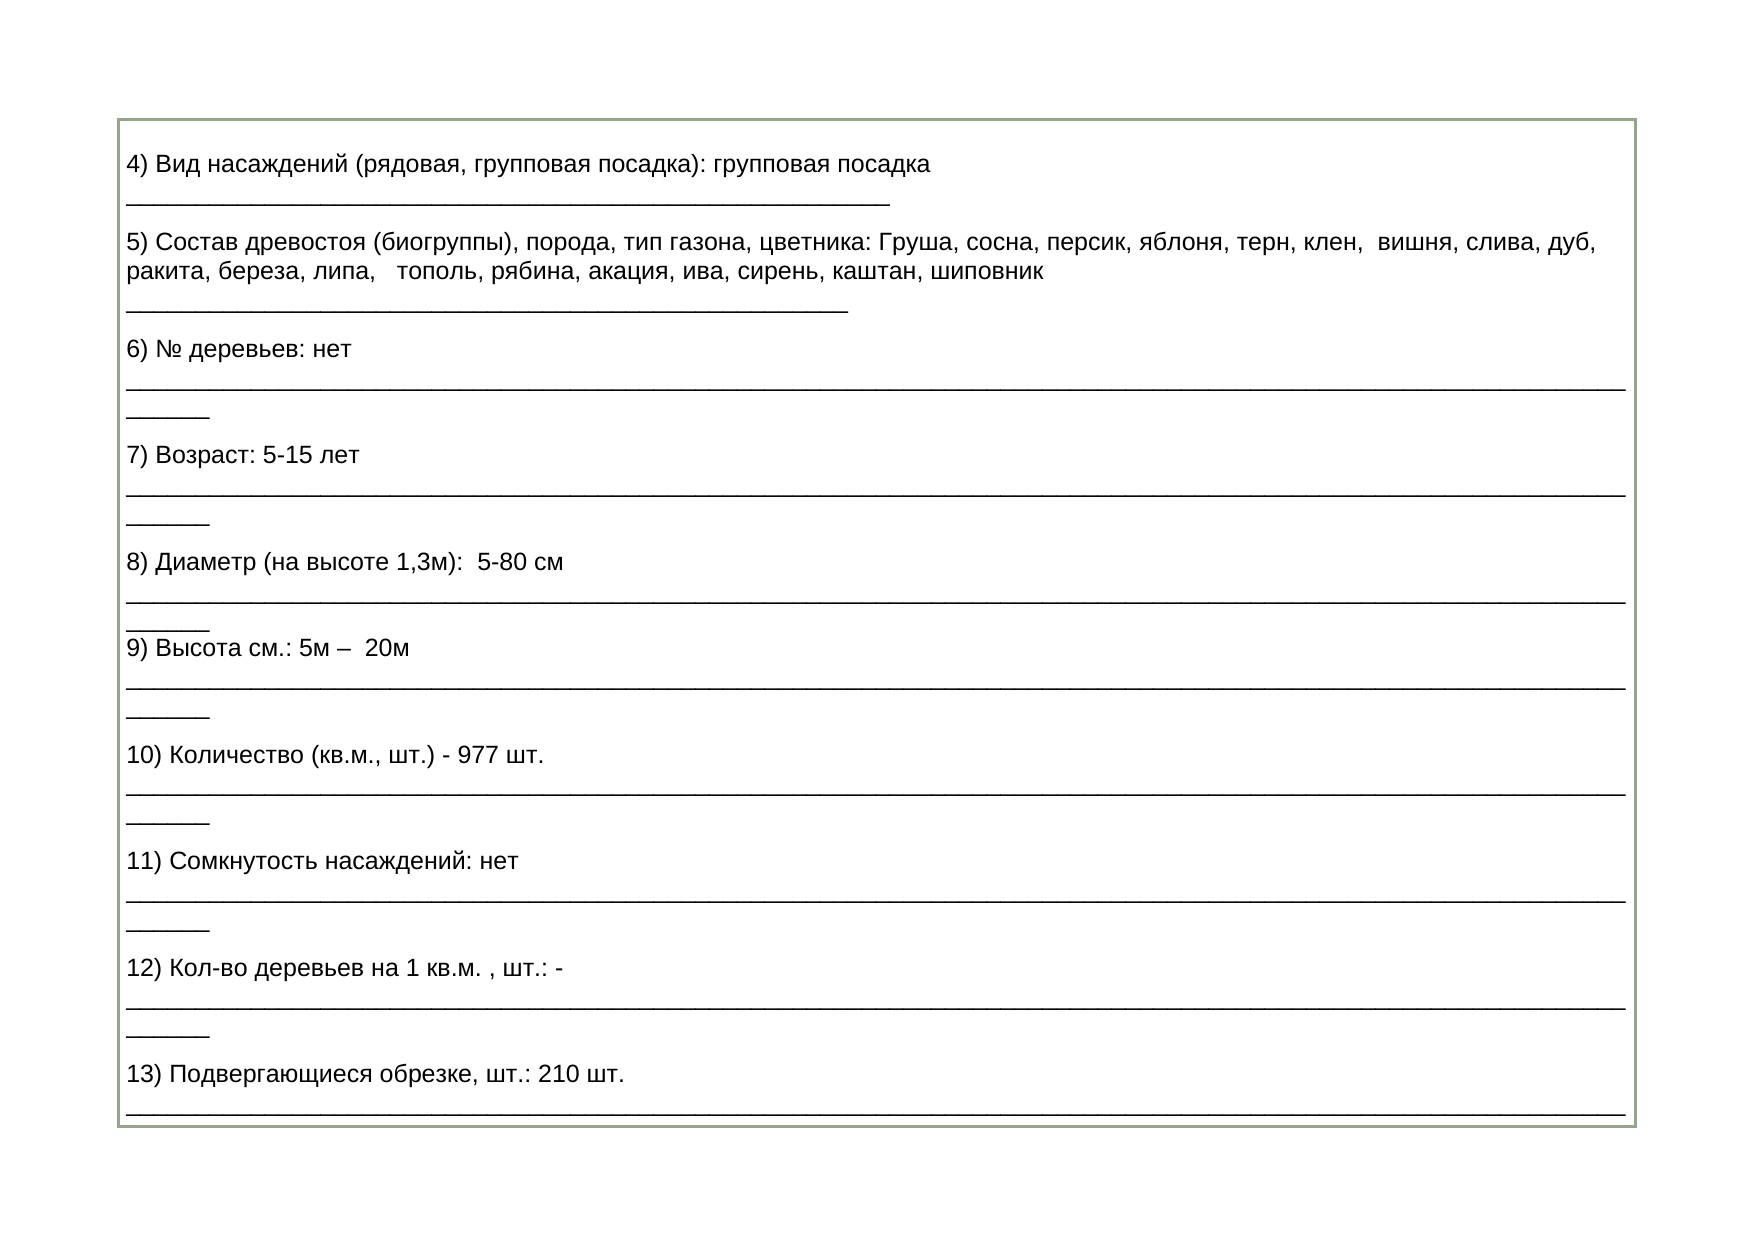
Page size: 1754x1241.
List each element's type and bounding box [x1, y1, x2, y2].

table_cell [120, 121, 1634, 1125]
